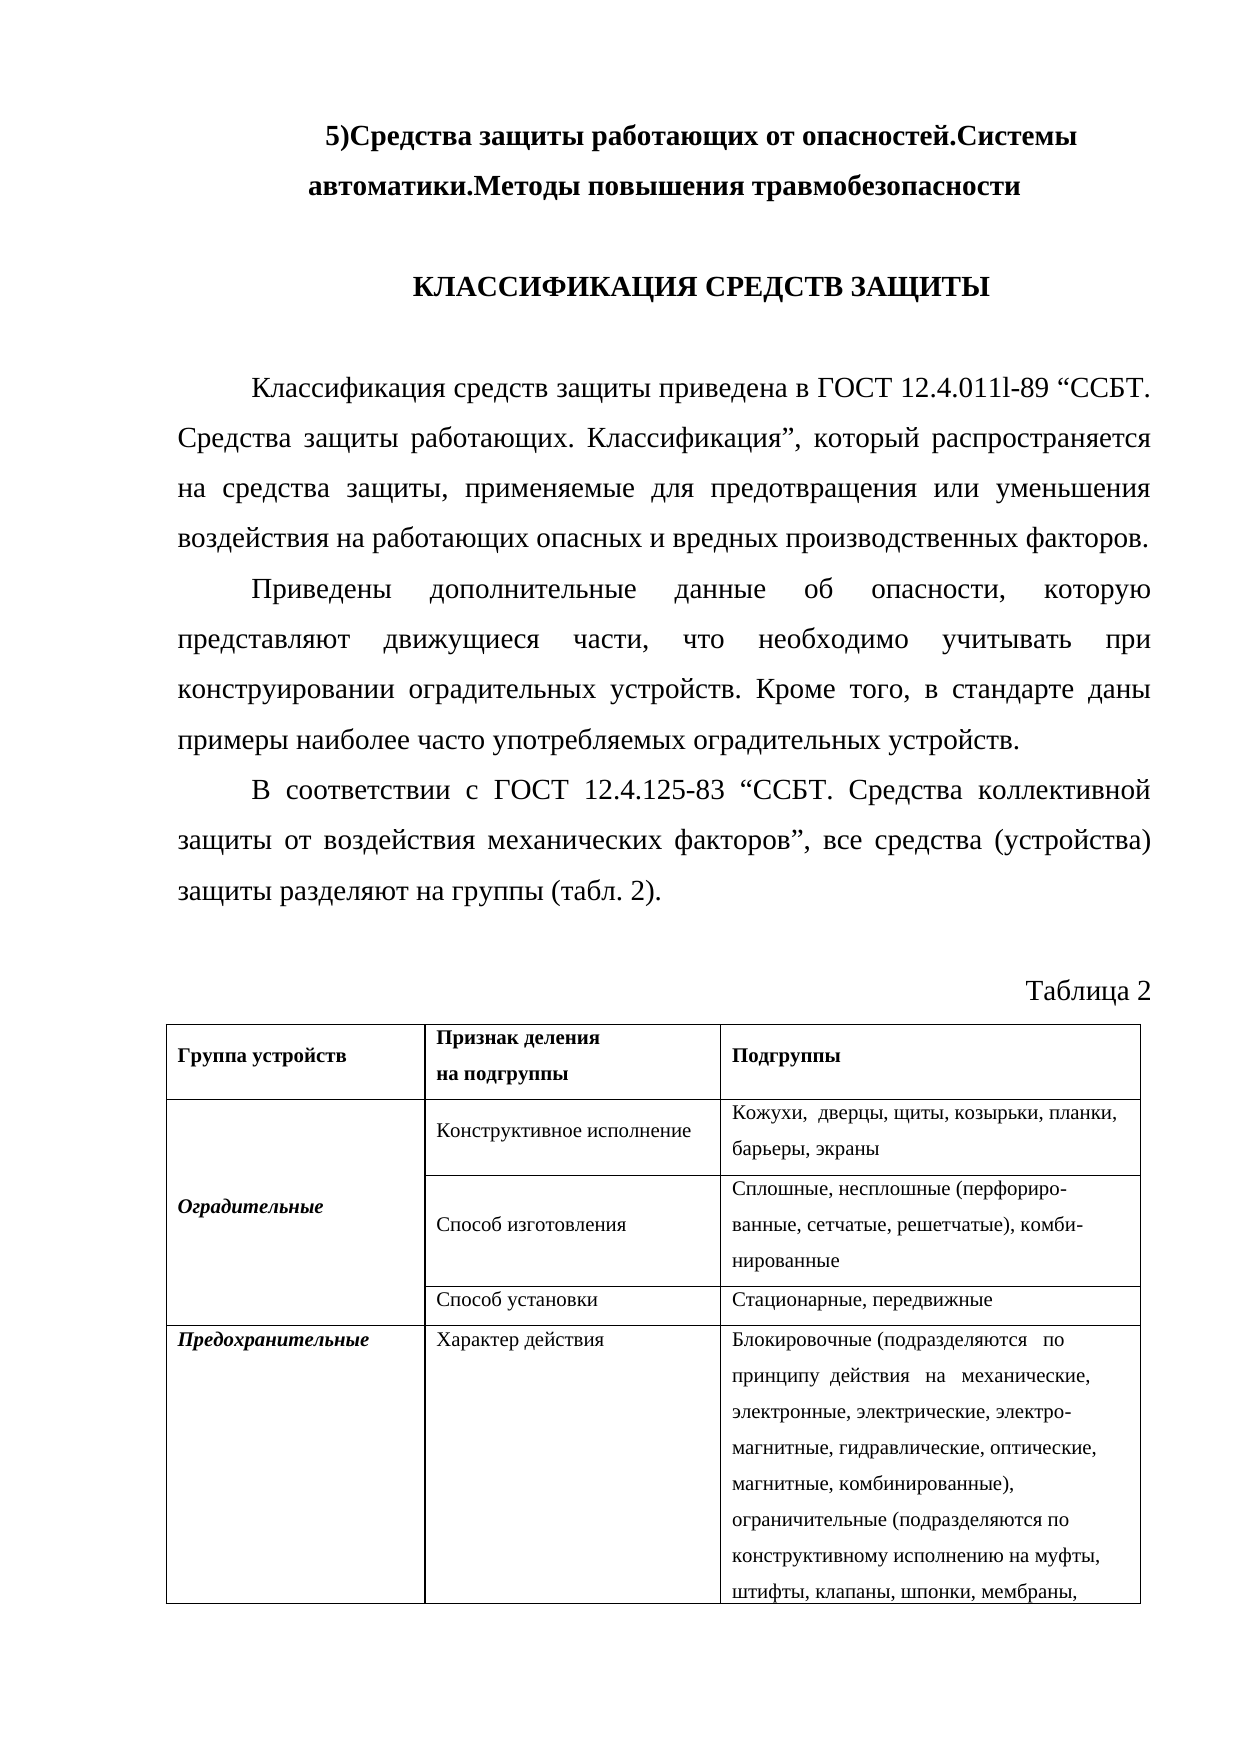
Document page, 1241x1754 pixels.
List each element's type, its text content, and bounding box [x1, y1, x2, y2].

table_cell Конструктивное исполнение [426, 1100, 720, 1174]
text Таблица 2 [177, 973, 1152, 1007]
table_cell Предохранительные [167, 1326, 424, 1603]
text В соответствии с ГОСТ 12.4.125-83 “ССБТ. Средства коллективной защиты от воздействия механических факторов”, все средства (устройства) защиты разделяют на группы (табл. 2). [177, 772, 1152, 906]
table_header Подгруппы [721, 1025, 1140, 1099]
table_header Группа устройств [167, 1025, 424, 1099]
table_cell Кожухи, дверцы, щиты, козырьки, планки, барьеры, экраны [721, 1100, 1140, 1174]
table_cell Стационарные, передвижные [721, 1287, 1140, 1325]
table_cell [721, 1326, 1140, 1603]
table_cell Способ изготовления [426, 1176, 720, 1286]
text 5)Средства защиты работающих от опасностей.Системы автоматики.Методы повышения травмобезопасности [177, 118, 1152, 202]
text КЛАССИФИКАЦИЯ СРЕДСТВ ЗАЩИТЫ [177, 269, 1152, 303]
table_cell Способ установки [426, 1287, 720, 1325]
table_cell Характер действия [426, 1326, 720, 1603]
table_cell Сплошные, несплошные (перфорированные, сетчатые, решетчатые), комбинированные [721, 1176, 1140, 1286]
text Приведены дополнительные данные об опасности, которую представляют движущиеся части, что необходимо учитывать при конструировании оградительных устройств. Кроме того, в стандарте даны примеры наиболее часто употребляемых оградительных устройств. [177, 571, 1152, 755]
table_header Признак деления на подгруппы [426, 1025, 720, 1099]
text Классификация средств защиты приведена в ГОСТ 12.4.011l-89 “ССБТ. Средства защиты работающих. Классификация”, который распространяется на средства защиты, применяемые для предотвращения или уменьшения воздействия на работающих опасных и вредных производственных факторов. [177, 370, 1152, 554]
table_cell Оградительные [167, 1100, 424, 1325]
